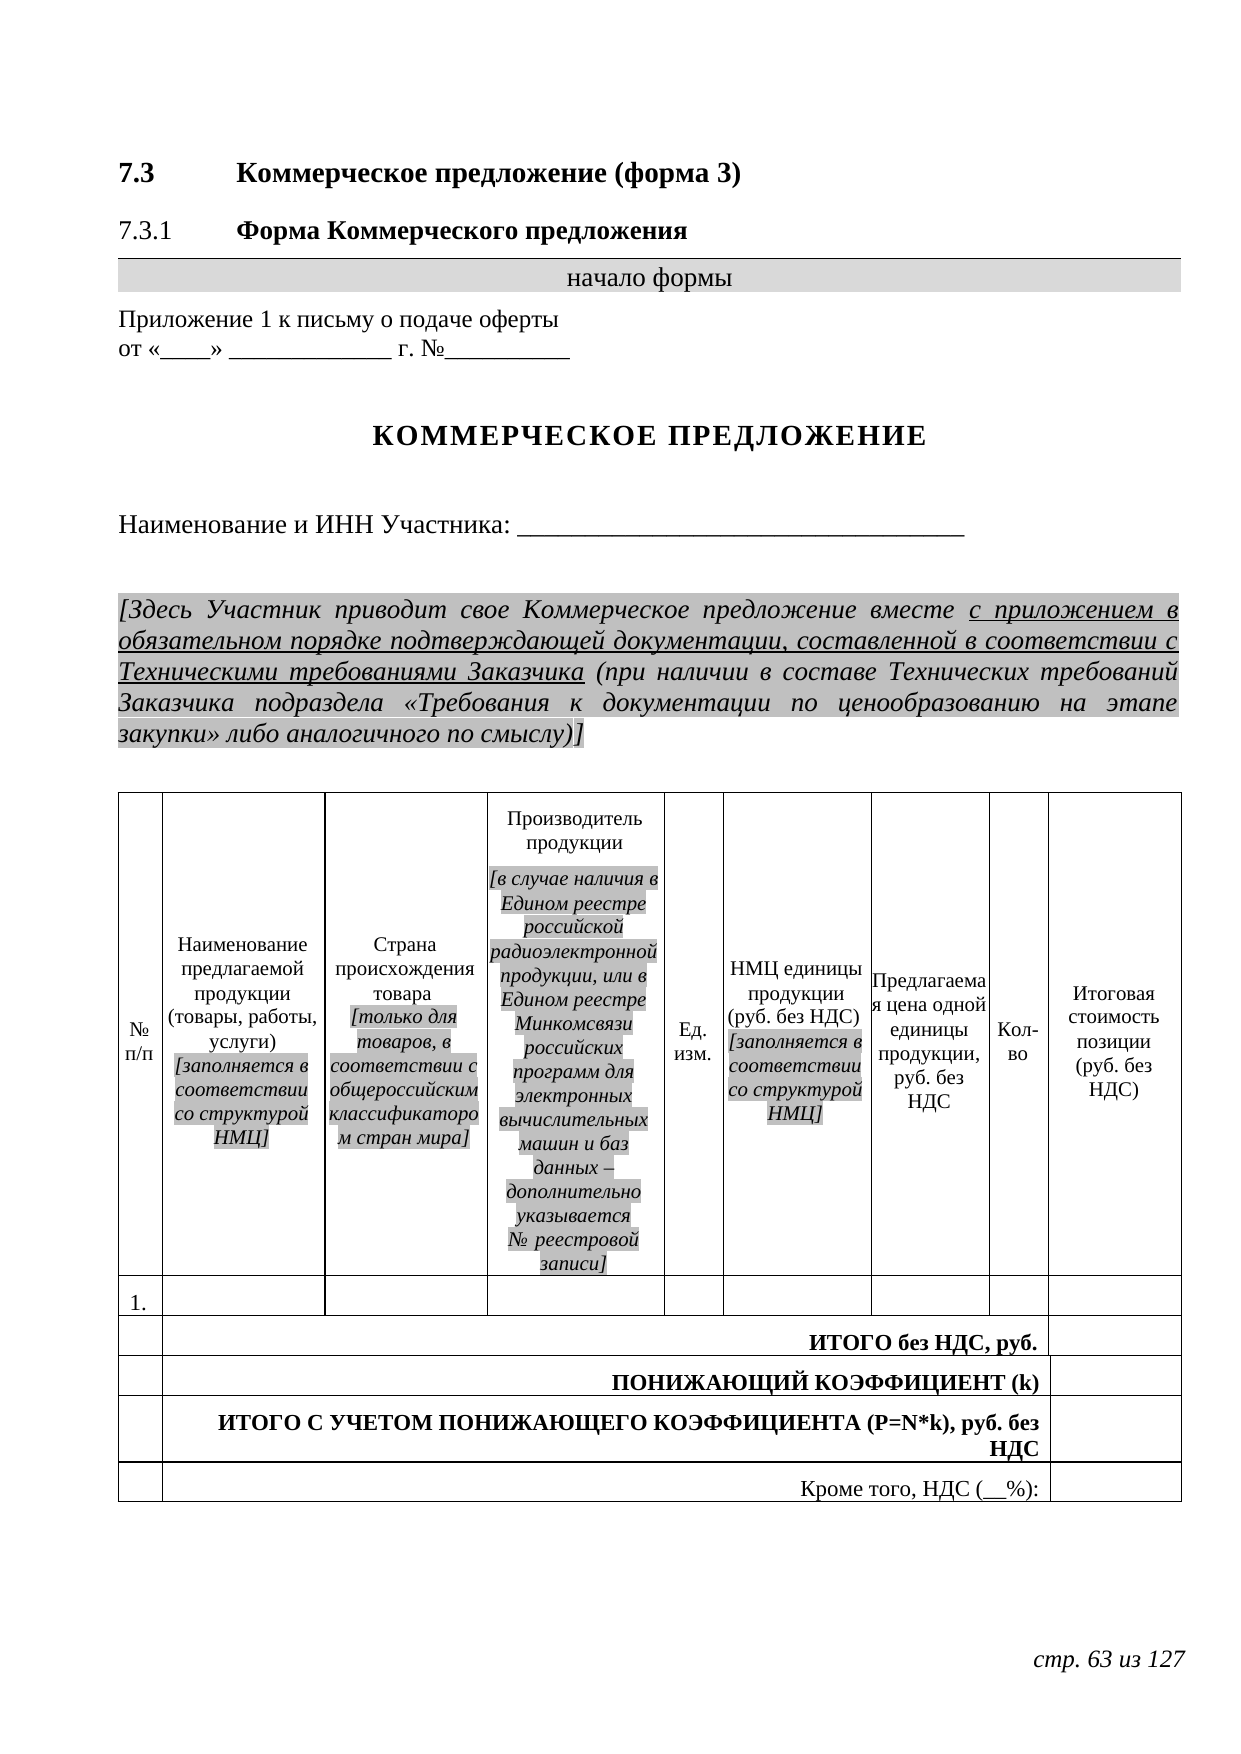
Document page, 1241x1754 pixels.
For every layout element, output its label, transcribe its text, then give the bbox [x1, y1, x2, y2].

table_header Кол-во [990, 793, 1048, 1275]
table_header Предлагаемая цена одной единицы продукции, руб. без НДС [872, 793, 989, 1275]
table_header Ед. изм. [665, 793, 723, 1275]
table_cell [326, 1276, 487, 1315]
table_cell [163, 1276, 324, 1315]
text [Здесь Участник приводит свое Коммерческое предложение вместе с приложением в обязательном порядке подтверждающей документации, составленной в соответствии с Техническими требованиями Заказчика (при наличии в составе Технических требований Заказчика подраздела «Требования к документации по ценообразованию на этапе закупки» либо аналогичного по смыслу)] [118, 593, 1181, 748]
table_cell [872, 1276, 989, 1315]
table_header Наименование предлагаемой продукции (товары, работы, услуги) [заполняется в соответствии со структурой НМЦ] [163, 793, 324, 1275]
table_cell ПОНИЖАЮЩИЙ КОЭФФИЦИЕНТ (k) [163, 1356, 1050, 1395]
table_header НМЦ единицы продукции (руб. без НДС) [заполняется в соответствии со структурой НМЦ] [724, 793, 871, 1275]
table_cell Кроме того, НДС (__%): [163, 1463, 1050, 1501]
table_cell [119, 1316, 162, 1355]
table_cell [724, 1276, 871, 1315]
table_header Страна происхождения товара [только для товаров, в соответствии с общероссийским классификатором стран мира] [326, 793, 487, 1275]
text Наименование и ИНН Участника: _________________________________ [118, 508, 1181, 539]
text Форма Коммерческого предложения [118, 214, 1181, 245]
table_cell [119, 1396, 162, 1461]
table_cell [1049, 1276, 1181, 1315]
table_cell [1051, 1356, 1181, 1395]
table_cell 1. [119, 1276, 162, 1315]
table_header Производитель продукции [в случае наличия в Едином реестре российской радиоэлектронной продукции, или в Едином реестре Минкомсвязи российских программ для электронных вычислительных машин и баз данных – дополнительно указывается № реестровой записи] [488, 793, 664, 1275]
text Коммерческое предложение [118, 418, 1181, 452]
table_cell [119, 1463, 162, 1501]
table_header Итоговая стоимость позиции (руб. без НДС) [1049, 793, 1181, 1275]
table_cell ИТОГО С УЧЕТОМ ПОНИЖАЮЩЕГО КОЭФФИЦИЕНТА (P=N*k), руб. без НДС [163, 1396, 1050, 1461]
text Приложение 1 к письму о подаче оферты от «____» _____________ г. №__________ [118, 304, 1181, 362]
table_cell [1051, 1396, 1181, 1461]
table_cell [665, 1276, 723, 1315]
table_cell [488, 1276, 664, 1315]
table_cell [1049, 1316, 1181, 1355]
text начало формы [118, 259, 1181, 292]
table_cell [1051, 1463, 1181, 1501]
subtitle Коммерческое предложение (форма 3) [118, 156, 1181, 189]
table_cell [990, 1276, 1048, 1315]
table_header № п/п [119, 793, 162, 1275]
table_cell [119, 1356, 162, 1395]
table_cell ИТОГО без НДС, руб. [163, 1316, 1048, 1355]
